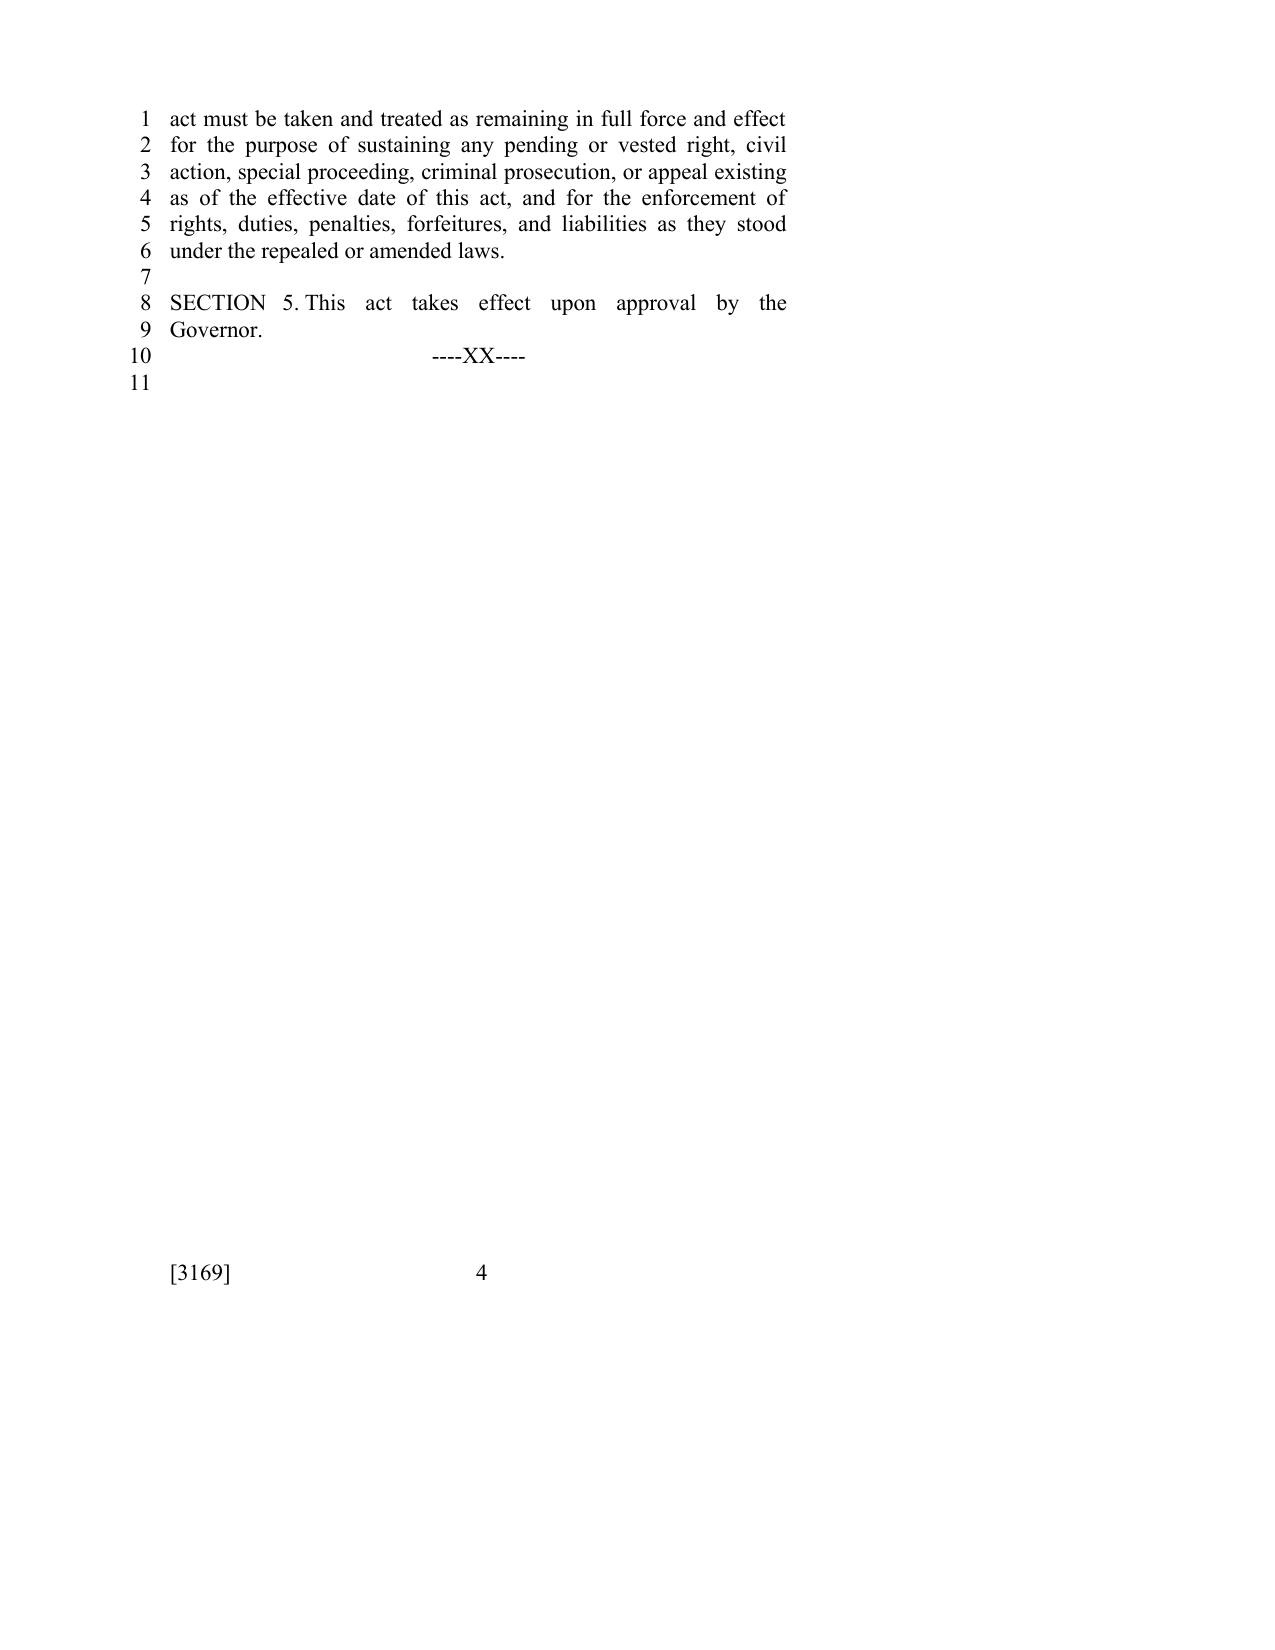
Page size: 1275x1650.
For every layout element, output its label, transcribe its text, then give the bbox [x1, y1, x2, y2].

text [169, 105, 787, 263]
text SECTION 5. This act takes effect upon approval by the Governor. [169, 289, 787, 342]
text ----XX---- [169, 342, 787, 368]
